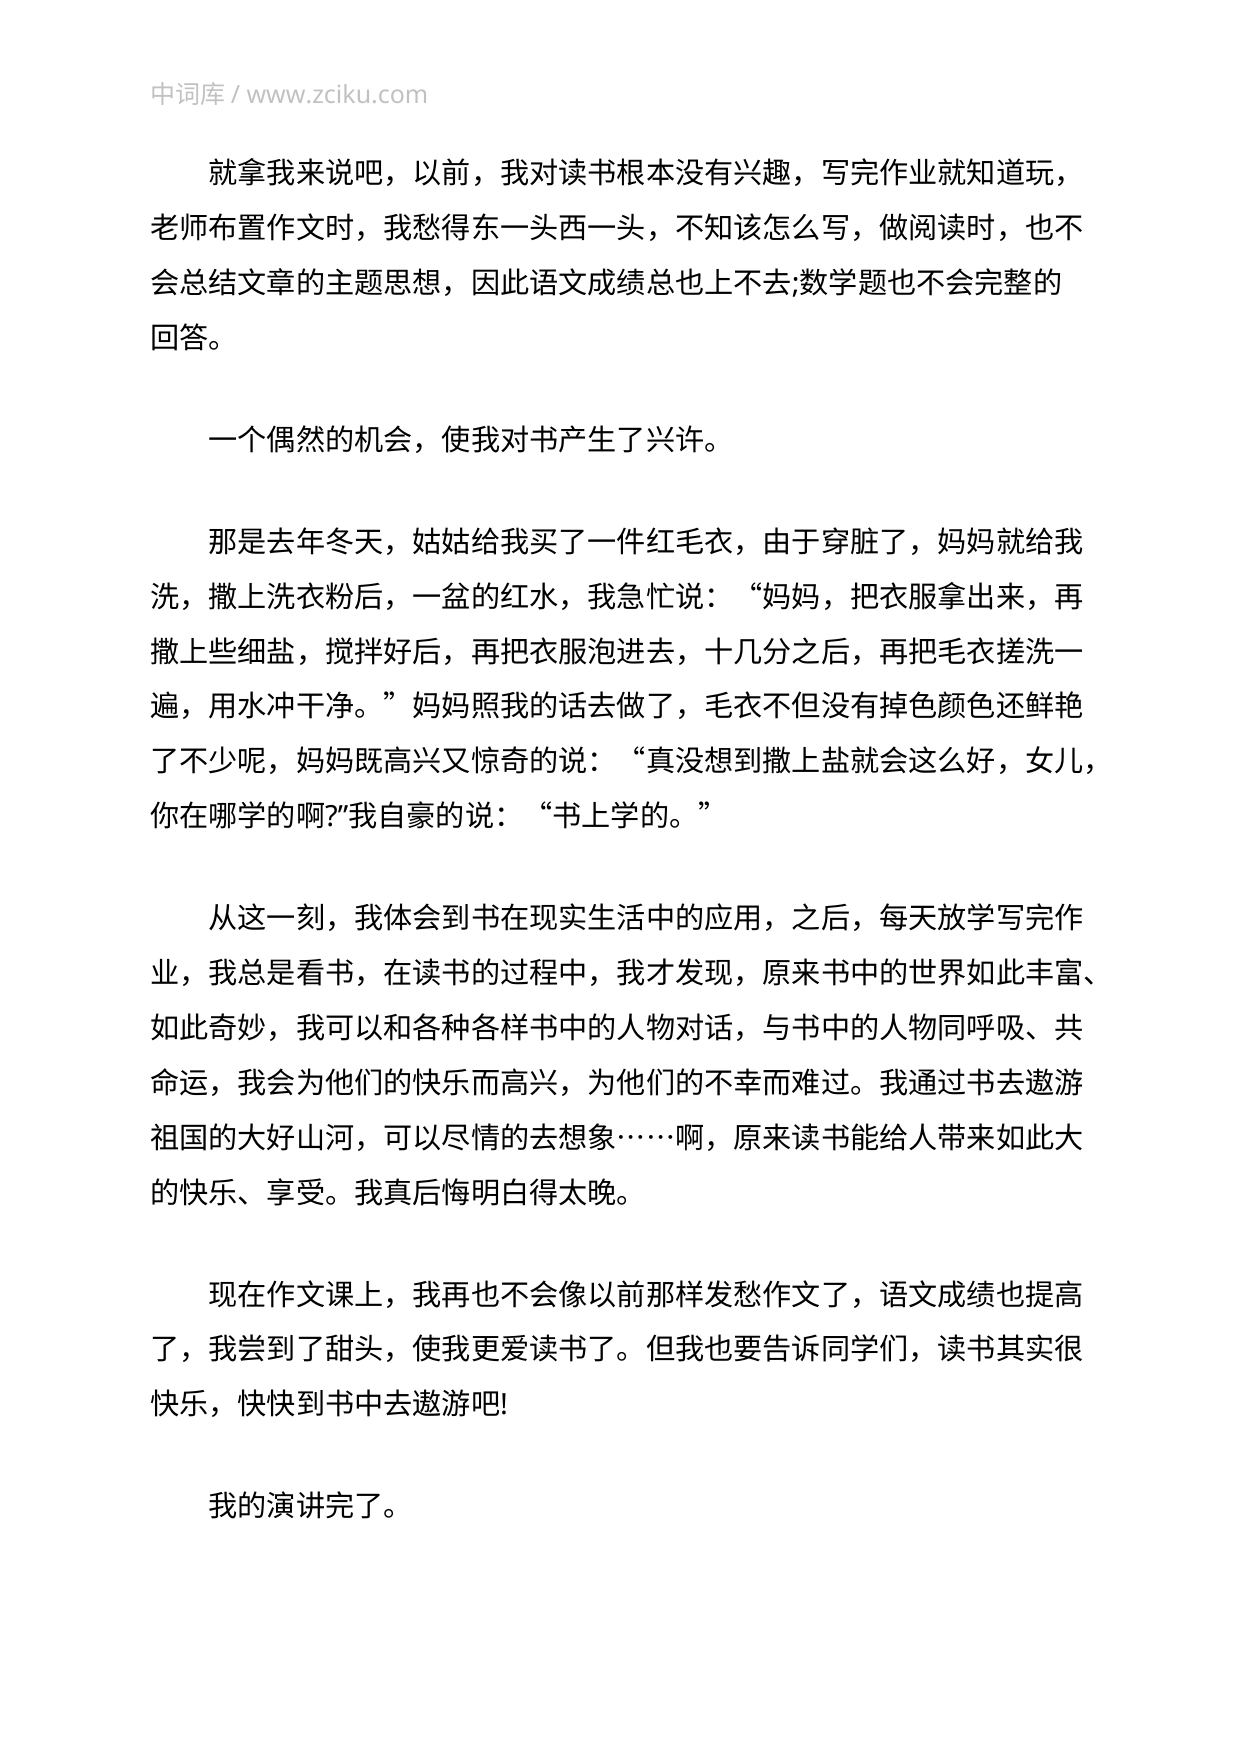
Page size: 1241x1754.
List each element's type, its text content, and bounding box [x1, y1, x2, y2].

text 那是去年冬天，姑姑给我买了一件红毛衣，由于穿脏了，妈妈就给我洗，撒上洗衣粉后，一盆的红水，我急忙说：“妈妈，把衣服拿出来，再撒上些细盐，搅拌好后，再把衣服泡进去，十几分之后，再把毛衣搓洗一遍，用水冲干净。”妈妈照我的话去做了，毛衣不但没有掉色颜色还鲜艳了不少呢，妈妈既高兴又惊奇的说：“真没想到撒上盐就会这么好，女儿，你在哪学的啊?”我自豪的说：“书上学的。” [150, 518, 1090, 835]
text 从这一刻，我体会到书在现实生活中的应用，之后，每天放学写完作业，我总是看书，在读书的过程中，我才发现，原来书中的世界如此丰富、如此奇妙，我可以和各种各样书中的人物对话，与书中的人物同呼吸、共命运，我会为他们的快乐而高兴，为他们的不幸而难过。我通过书去遨游祖国的大好山河，可以尽情的去想象……啊，原来读书能给人带来如此大的快乐、享受。我真后悔明白得太晚。 [150, 895, 1090, 1212]
text 就拿我来说吧，以前，我对读书根本没有兴趣，写完作业就知道玩，老师布置作文时，我愁得东一头西一头，不知该怎么写，做阅读时，也不会总结文章的主题思想，因此语文成绩总也上不去;数学题也不会完整的回答。 [150, 150, 1090, 357]
text 我的演讲完了。 [150, 1483, 1090, 1525]
text 一个偶然的机会，使我对书产生了兴许。 [150, 417, 1090, 459]
text 现在作文课上，我再也不会像以前那样发愁作文了，语文成绩也提高了，我尝到了甜头，使我更爱读书了。但我也要告诉同学们，读书其实很快乐，快快到书中去遨游吧! [150, 1271, 1090, 1423]
